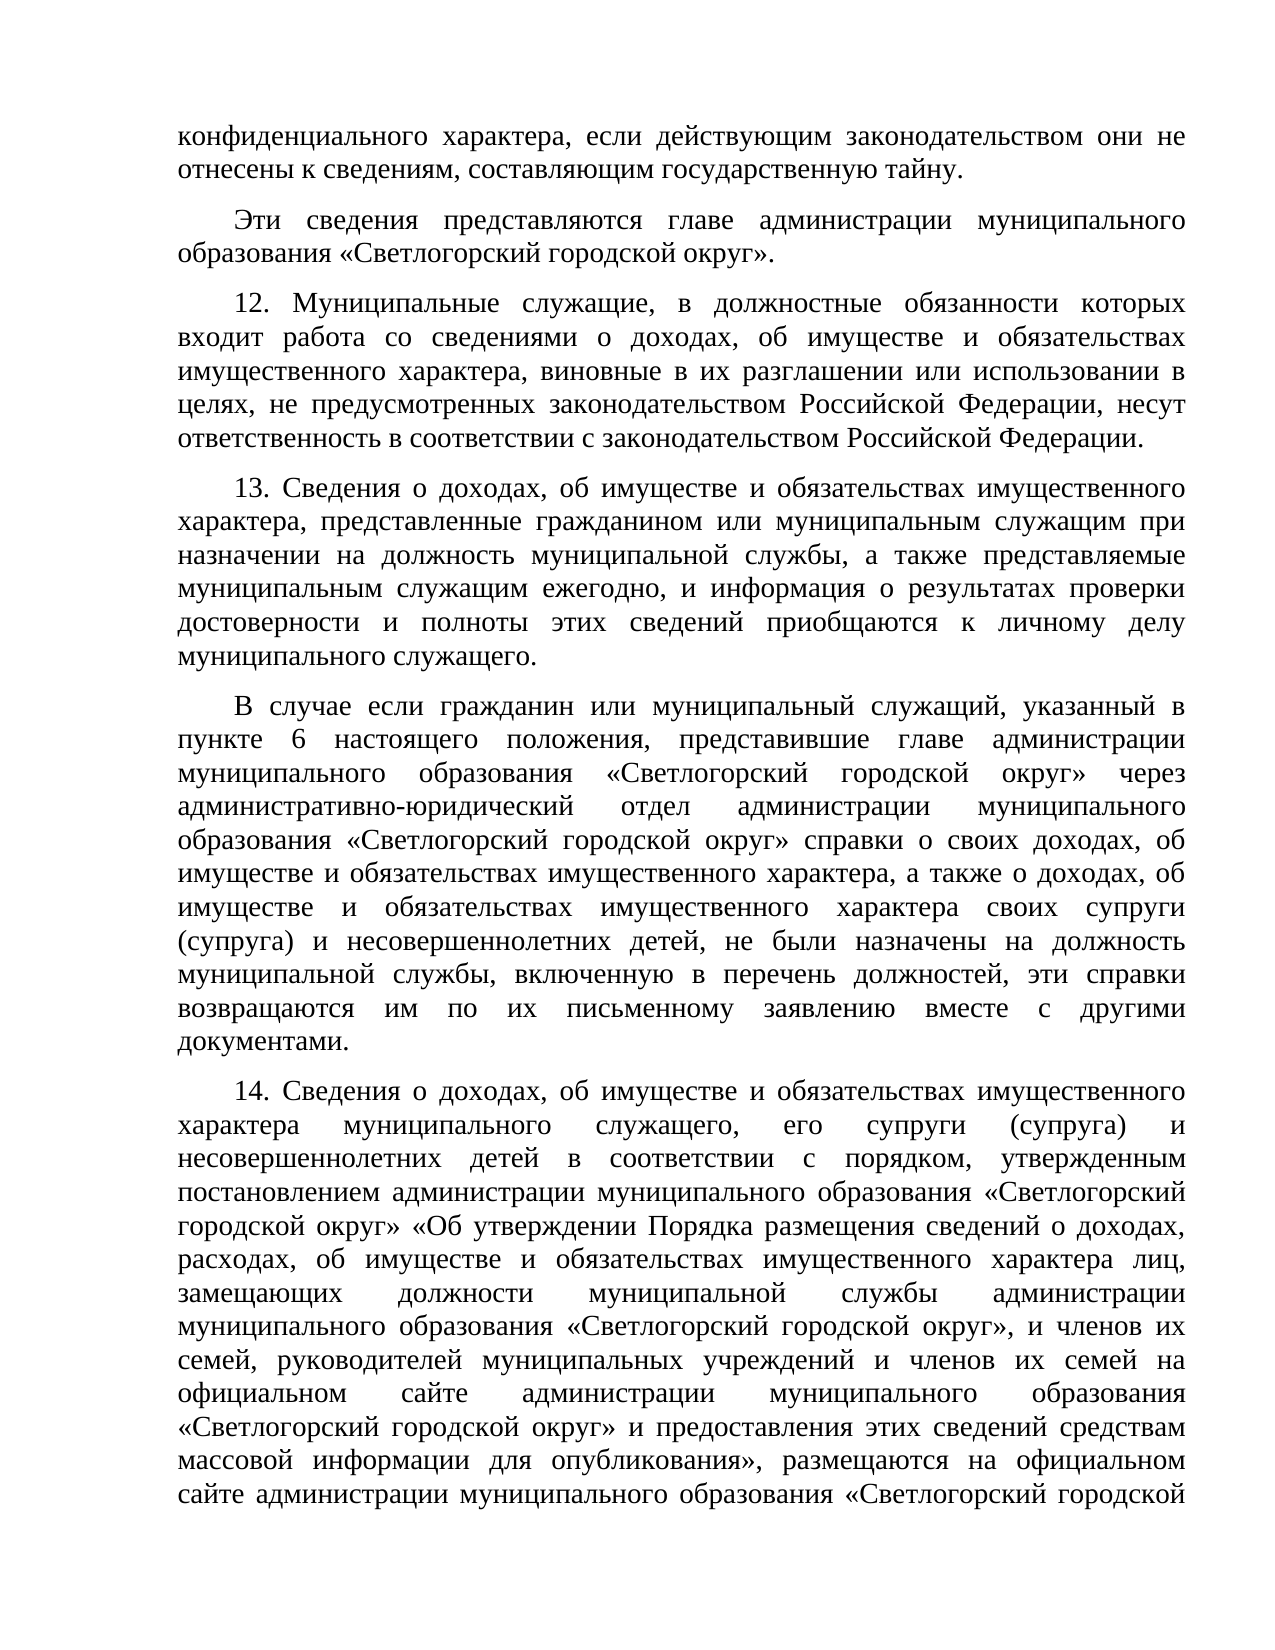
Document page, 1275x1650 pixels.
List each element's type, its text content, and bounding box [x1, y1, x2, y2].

text В случае если гражданин или муниципальный служащий, указанный в пункте 6 настоящего положения, представившие главе администрации муниципального образования «Светлогорский городской округ» через административно-юридический отдел администрации муниципального образования «Светлогорский городской округ» справки о своих доходах, об имуществе и обязательствах имущественного характера, а также о доходах, об имуществе и обязательствах имущественного характера своих супруги (супруга) и несовершеннолетних детей, не были назначены на должность муниципальной службы, включенную в перечень должностей, эти справки возвращаются им по их письменному заявлению вместе с другими документами. [177, 688, 1186, 1057]
text 12. Муниципальные служащие, в должностные обязанности которых входит работа со сведениями о доходах, об имуществе и обязательствах имущественного характера, виновные в их разглашении или использовании в целях, не предусмотренных законодательством Российской Федерации, несут ответственность в соответствии с законодательством Российской Федерации. [177, 286, 1186, 453]
text 13. Сведения о доходах, об имуществе и обязательствах имущественного характера, представленные гражданином или муниципальным служащим при назначении на должность муниципальной службы, а также представляемые муниципальным служащим ежегодно, и информация о результатах проверки достоверности и полноты этих сведений приобщаются к личному делу муниципального служащего. [177, 470, 1186, 671]
text Эти сведения представляются главе администрации муниципального образования «Светлогорский городской округ». [177, 202, 1186, 269]
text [177, 118, 1186, 185]
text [177, 1073, 1186, 1509]
